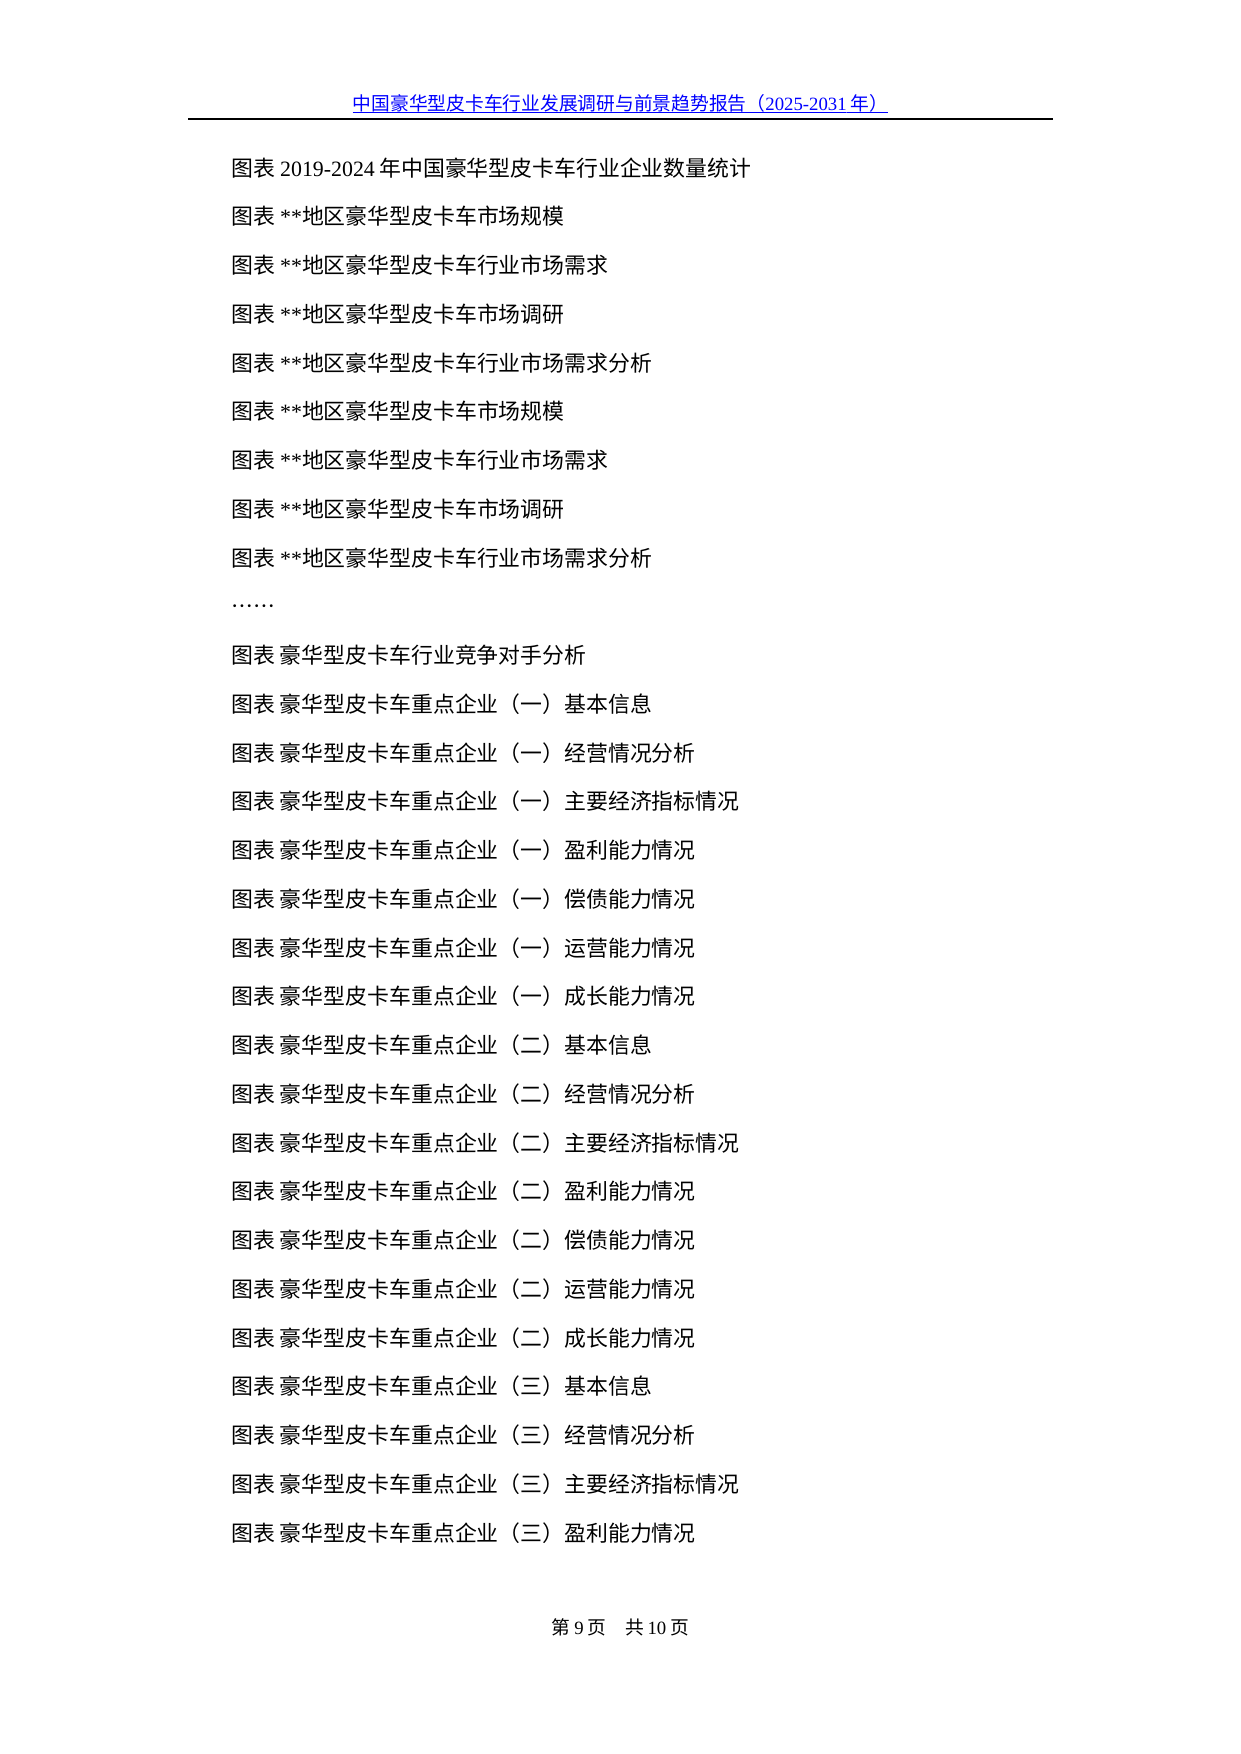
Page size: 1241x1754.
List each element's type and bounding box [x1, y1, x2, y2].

text [187, 150, 1053, 1548]
